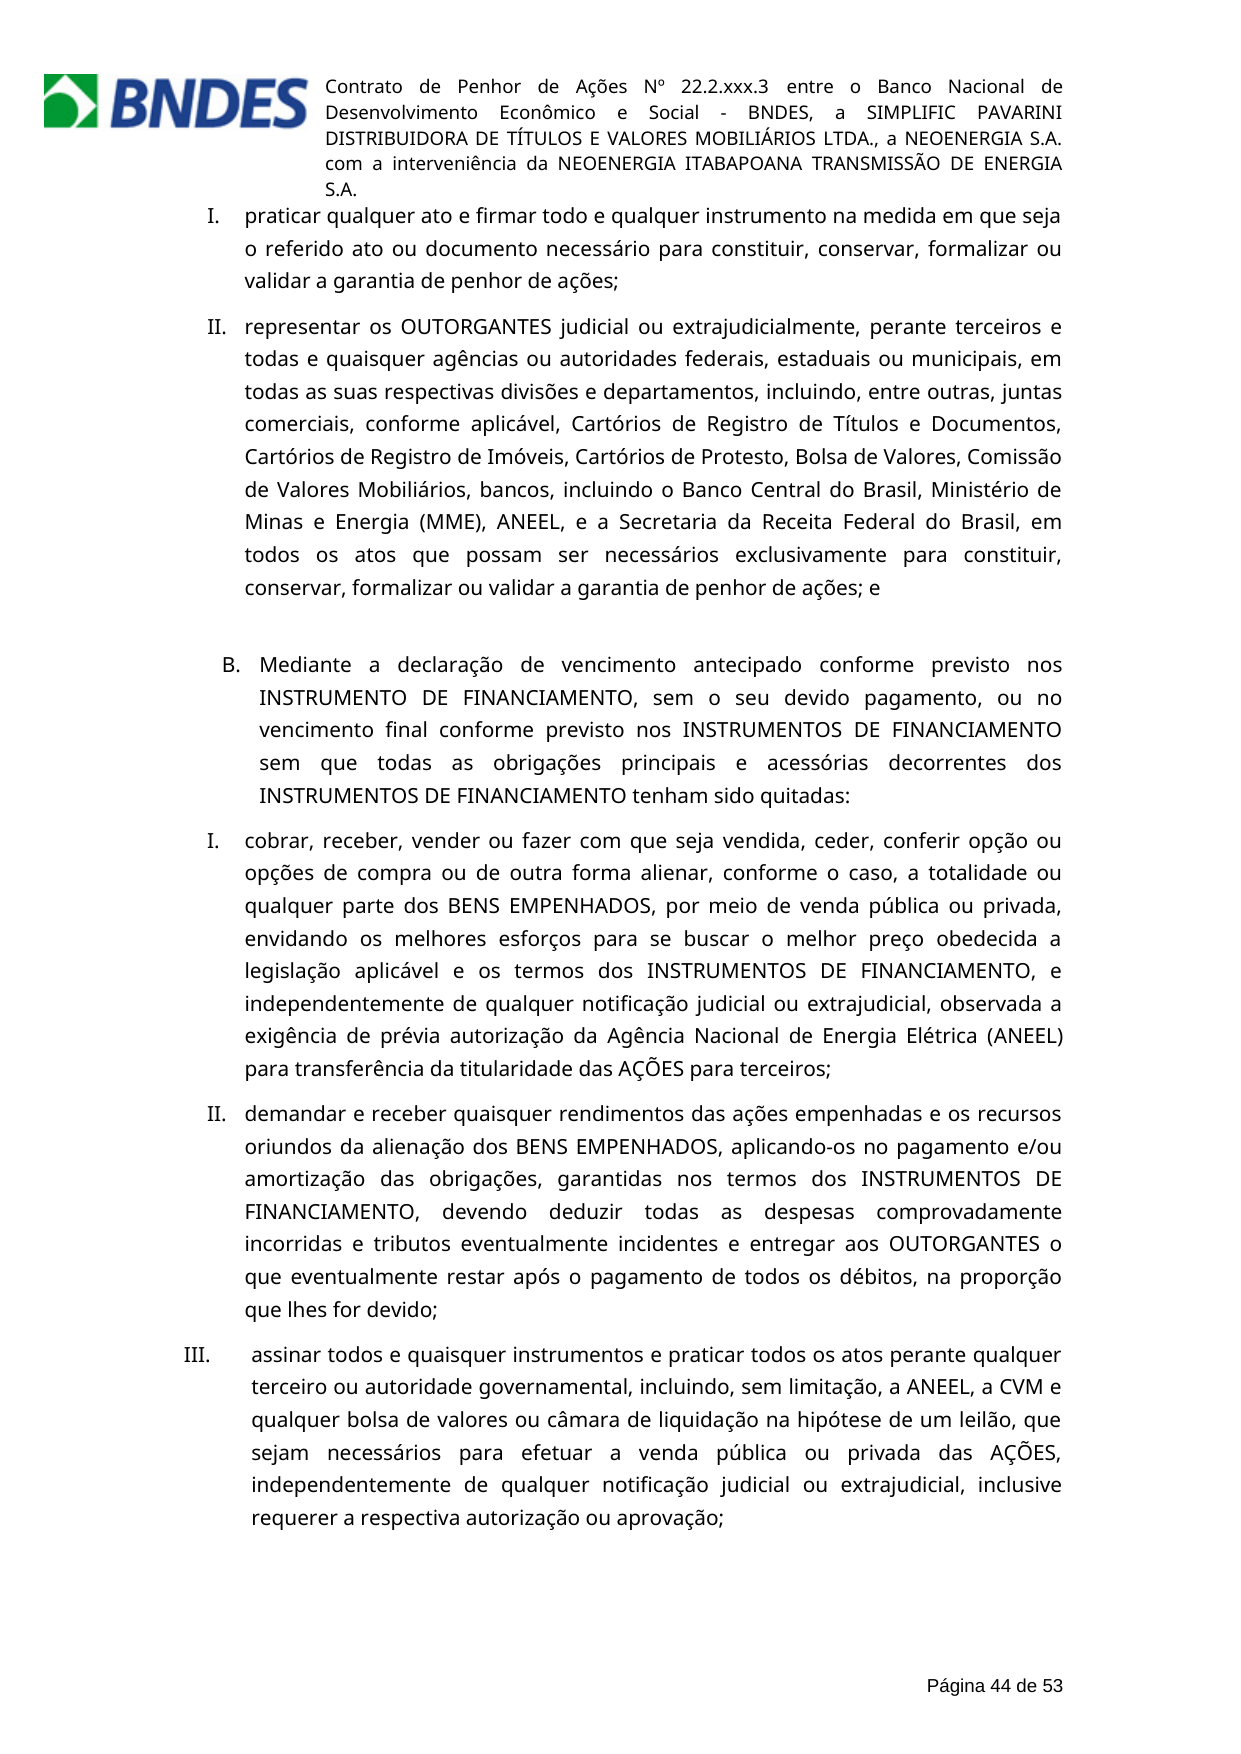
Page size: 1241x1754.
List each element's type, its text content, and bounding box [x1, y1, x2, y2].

list assinar todos e quaisquer instrumentos e praticar todos os atos perante qualquer terceiro ou autoridade governamental, incluindo, sem limitação, a ANEEL, a CVM e qualquer bolsa de valores ou câmara de liquidação na hipótese de um leilão, que sejam necessários para efetuar a venda pública ou privada das AÇÕES, independentemente de qualquer notificação judicial ou extrajudicial, inclusive requerer a respectiva autorização ou aprovação; [184, 1340, 1063, 1531]
picture [44, 74, 310, 131]
list representar os OUTORGANTES judicial ou extrajudicialmente, perante terceiros e todas e quaisquer agências ou autoridades federais, estaduais ou municipais, em todas as suas respectivas divisões e departamentos, incluindo, entre outras, juntas comerciais, conforme aplicável, Cartórios de Registro de Títulos e Documentos, Cartórios de Registro de Imóveis, Cartórios de Protesto, Bolsa de Valores, Comissão de Valores Mobiliários, bancos, incluindo o Banco Central do Brasil, Ministério de Minas e Energia (MME), ANEEL, e a Secretaria da Receita Federal do Brasil, em todos os atos que possam ser necessários exclusivamente para constituir, conservar, formalizar ou validar a garantia de penhor de ações; e [207, 312, 1063, 601]
list cobrar, receber, vender ou fazer com que seja vendida, ceder, conferir opção ou opções de compra ou de outra forma alienar, conforme o caso, a totalidade ou qualquer parte dos BENS EMPENHADOS, por meio de venda pública ou privada, envidando os melhores esforços para se buscar o melhor preço obedecida a legislação aplicável e os termos dos INSTRUMENTOS DE FINANCIAMENTO, e independentemente de qualquer notificação judicial ou extrajudicial, observada a exigência de prévia autorização da Agência Nacional de Energia Elétrica (ANEEL) para transferência da titularidade das AÇÕES para terceiros; [207, 826, 1063, 1082]
list demandar e receber quaisquer rendimentos das ações empenhadas e os recursos oriundos da alienação dos BENS EMPENHADOS, aplicando-os no pagamento e/ou amortização das obrigações, garantidas nos termos dos INSTRUMENTOS DE FINANCIAMENTO, devendo deduzir todas as despesas comprovadamente incorridas e tributos eventualmente incidentes e entregar aos OUTORGANTES o que eventualmente restar após o pagamento de todos os débitos, na proporção que lhes for devido; [207, 1099, 1063, 1323]
list praticar qualquer ato e firmar todo e qualquer instrumento na medida em que seja o referido ato ou documento necessário para constituir, conservar, formalizar ou validar a garantia de penhor de ações; [207, 201, 1063, 295]
list Mediante a declaração de vencimento antecipado conforme previsto nos INSTRUMENTO DE FINANCIAMENTO, sem o seu devido pagamento, ou no vencimento final conforme previsto nos INSTRUMENTOS DE FINANCIAMENTO sem que todas as obrigações principais e acessórias decorrentes dos INSTRUMENTOS DE FINANCIAMENTO tenham sido quitadas: [222, 650, 1063, 809]
